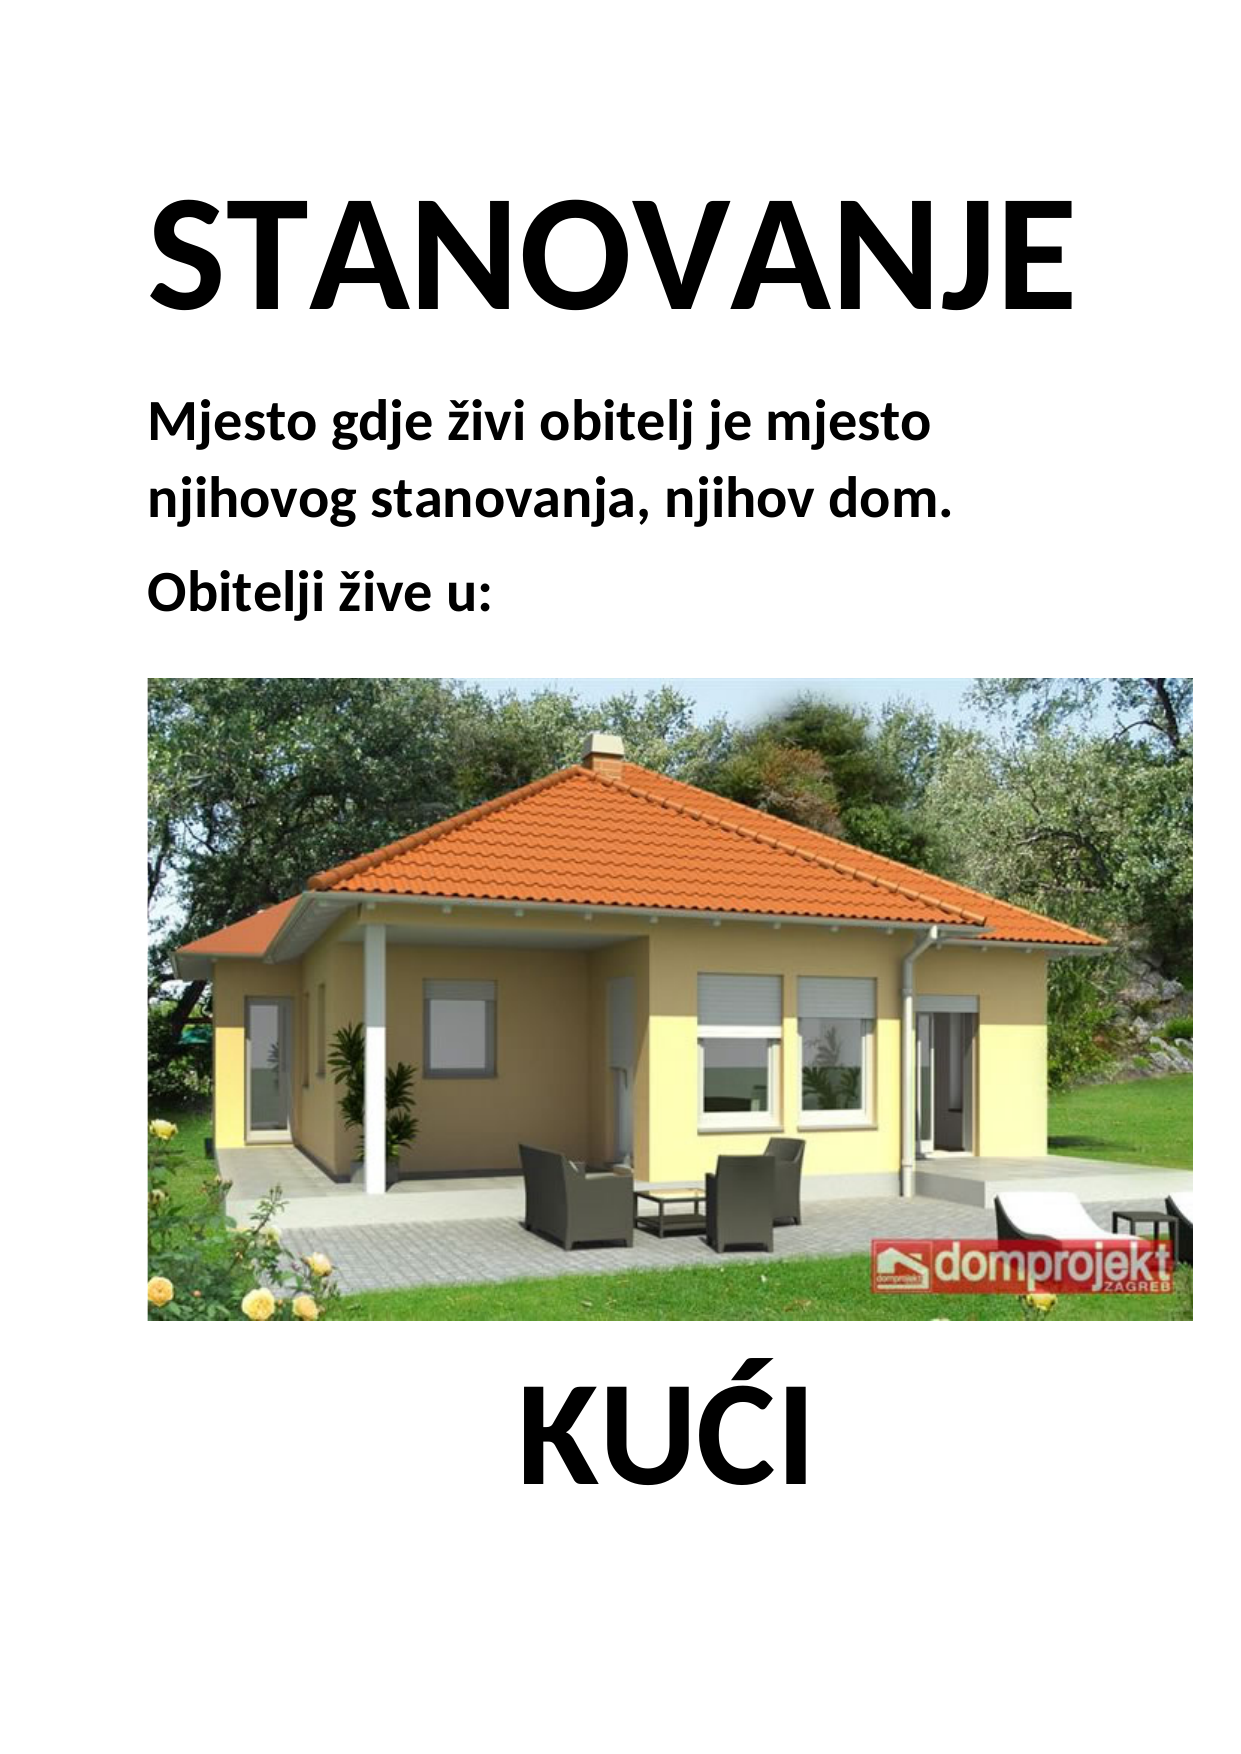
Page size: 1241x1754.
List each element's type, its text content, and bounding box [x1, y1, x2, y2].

text KUĆI [148, 1339, 1093, 1522]
text Mjesto gdje živi obitelj je mjesto njihovog stanovanja, njihov dom. [148, 384, 1093, 532]
text Obitelji žive u: [148, 554, 1093, 626]
picture [147, 678, 1193, 1321]
text STANOVANJE [148, 148, 1093, 351]
